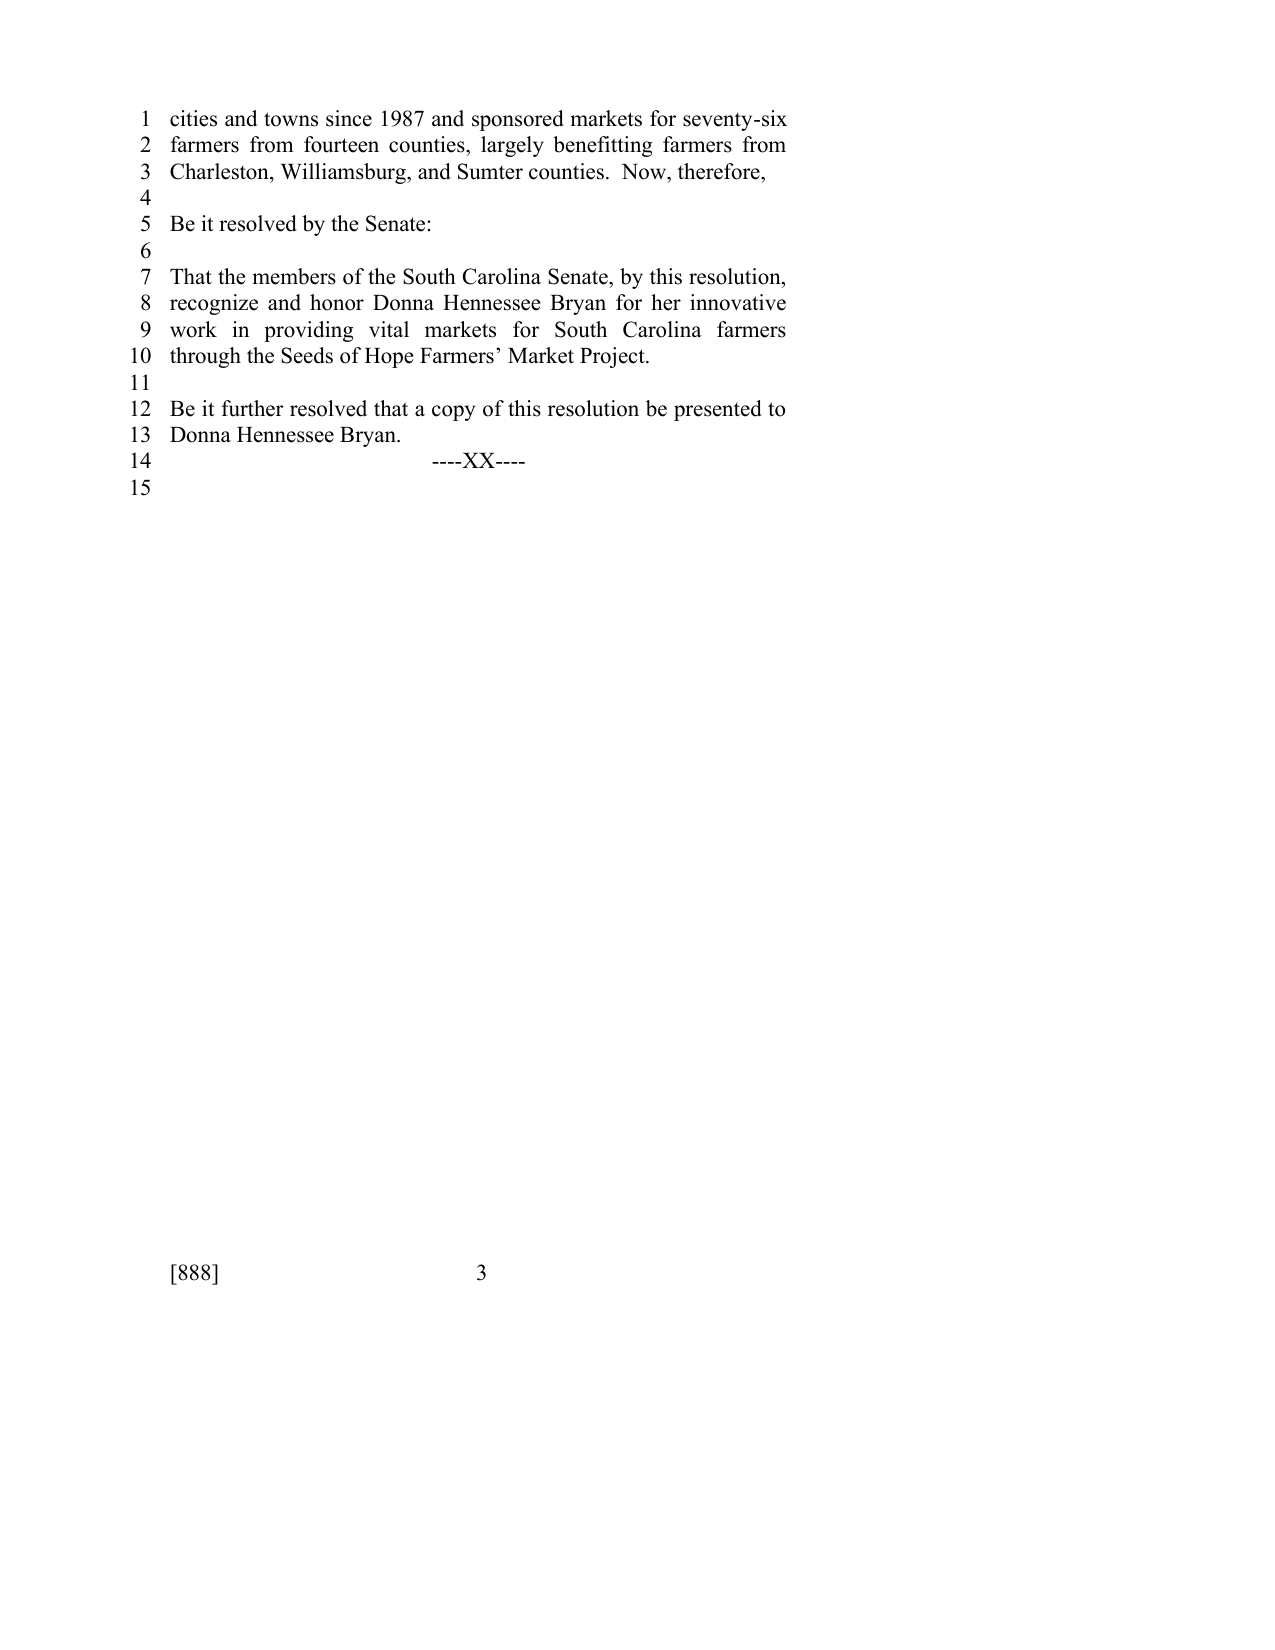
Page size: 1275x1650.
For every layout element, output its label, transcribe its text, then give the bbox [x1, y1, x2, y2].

text ----XX---- [169, 448, 787, 474]
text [169, 105, 787, 184]
text Be it further resolved that a copy of this resolution be presented to Donna Hennessee Bryan. [169, 395, 787, 448]
text Be it resolved by the Senate: [169, 210, 787, 237]
text That the members of the South Carolina Senate, by this resolution, recognize and honor Donna Hennessee Bryan for her innovative work in providing vital markets for South Carolina farmers through the Seeds of Hope Farmers’ Market Project. [169, 263, 787, 368]
